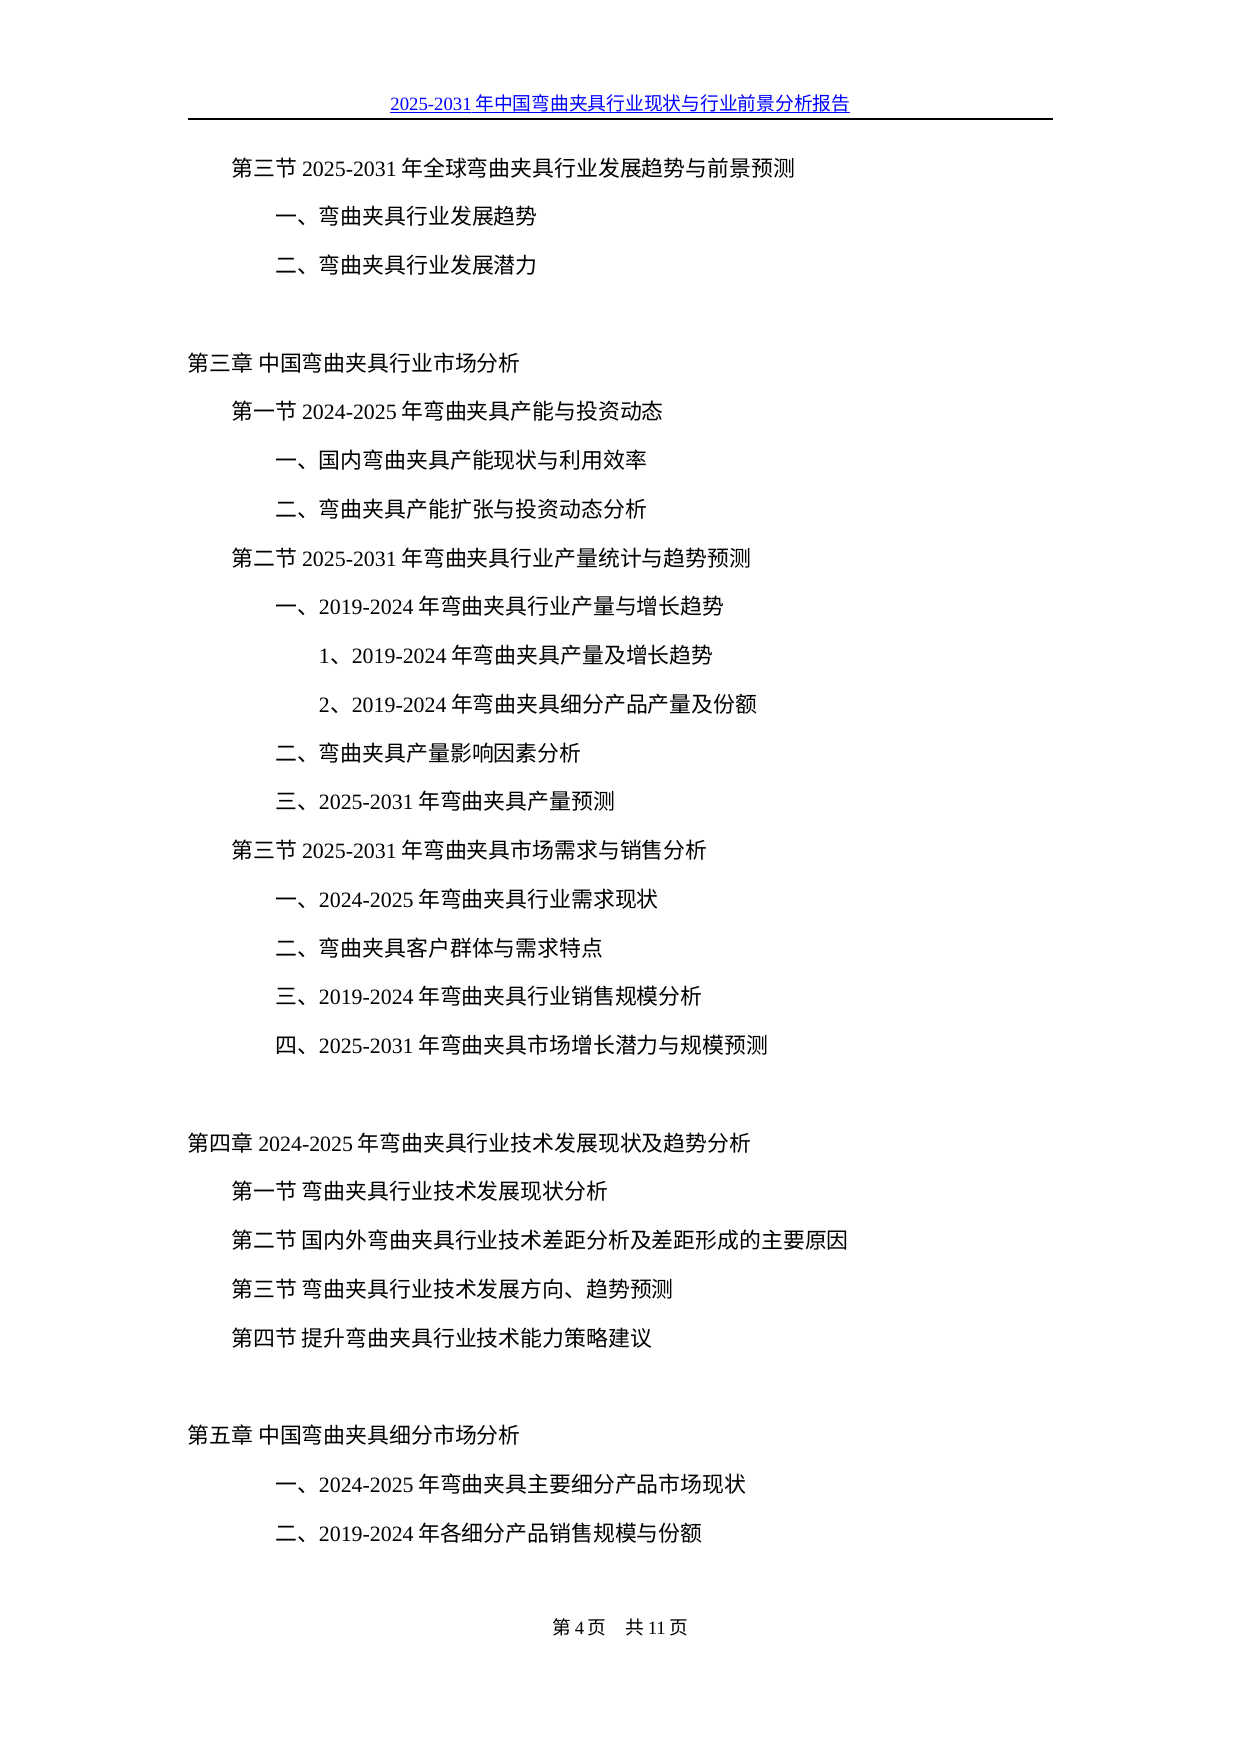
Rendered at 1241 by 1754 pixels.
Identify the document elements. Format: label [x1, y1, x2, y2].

text [187, 150, 1053, 1548]
